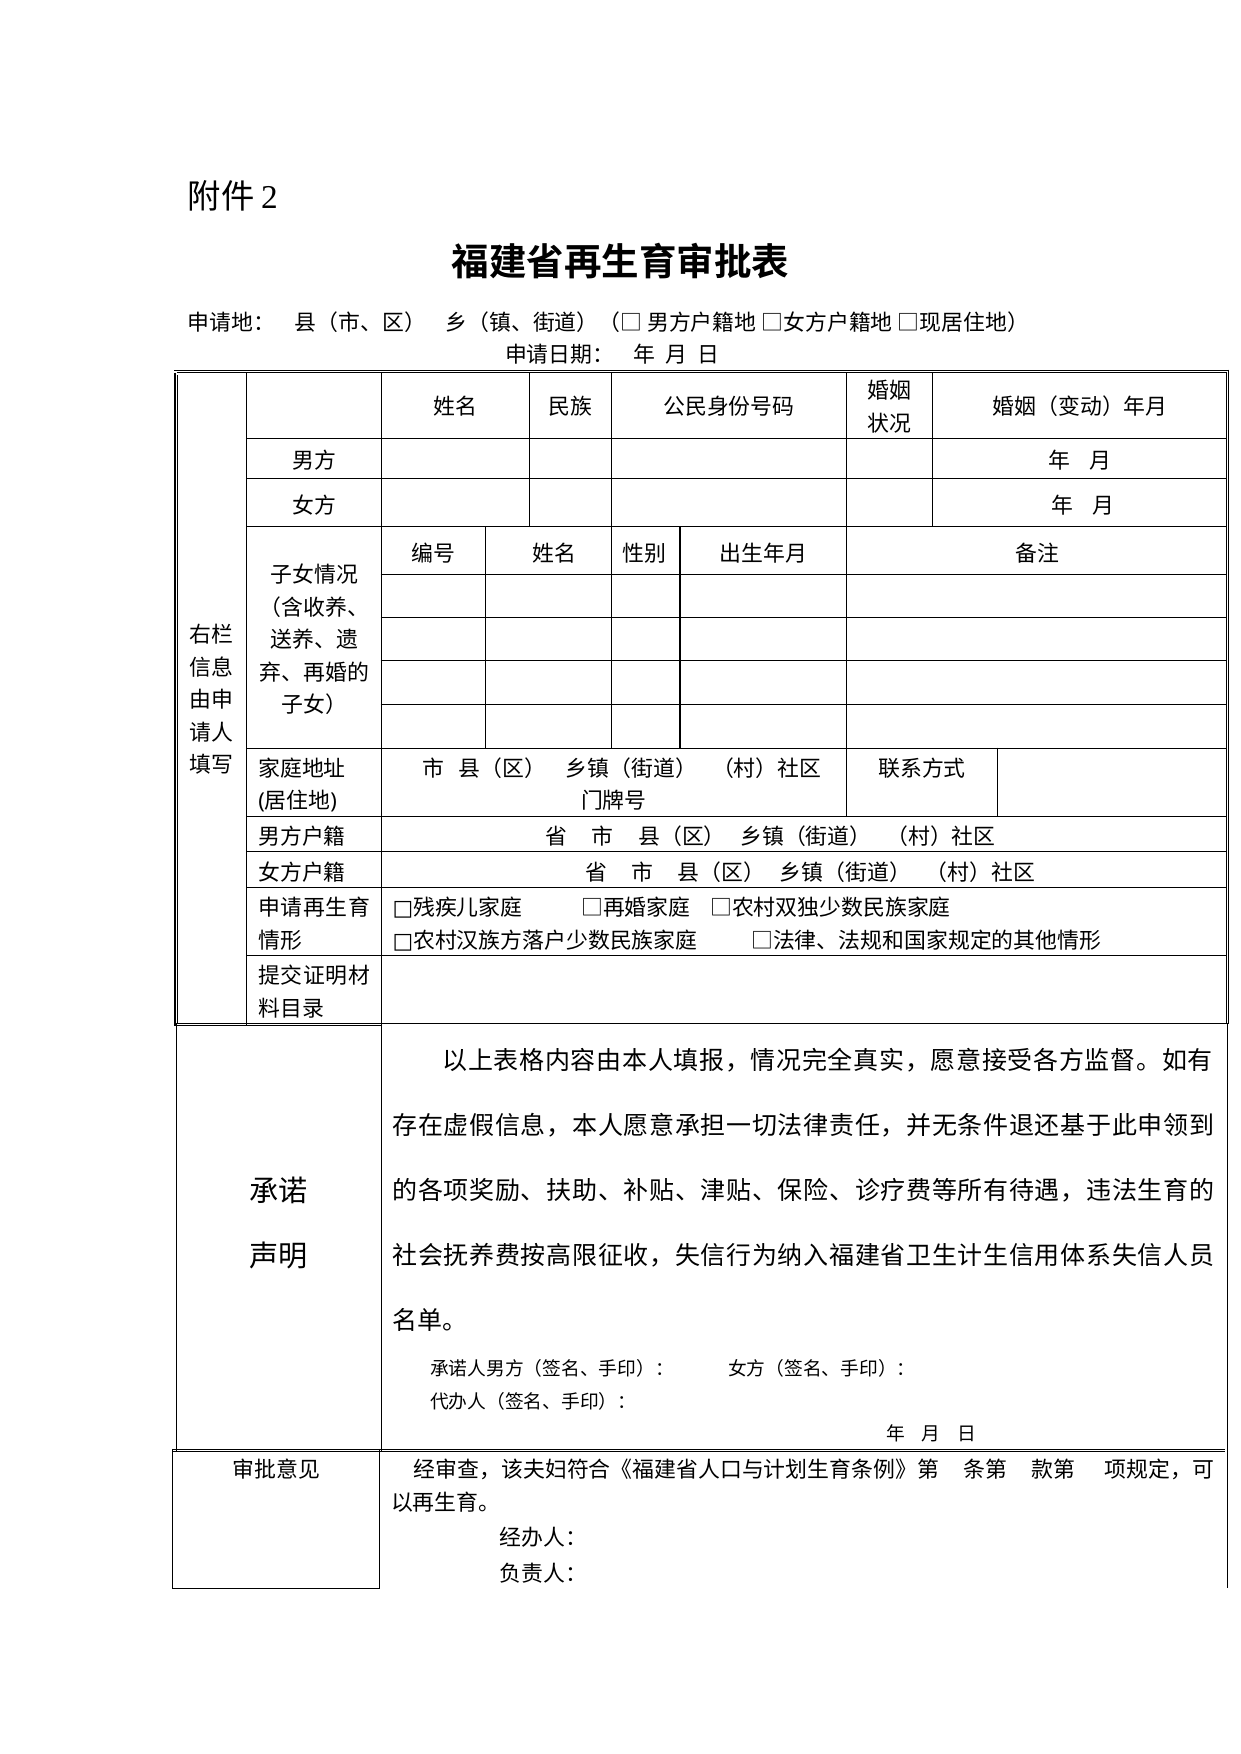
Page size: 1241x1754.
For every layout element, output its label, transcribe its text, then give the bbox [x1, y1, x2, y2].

table_header 民族 [530, 373, 611, 438]
table_cell [847, 439, 932, 478]
table_cell [998, 749, 1226, 816]
table_cell 男方户籍 [247, 817, 381, 851]
table_cell 省 市 县（区） 乡镇（街道） （村）社区 [382, 817, 1226, 851]
table_cell [847, 479, 932, 526]
table_cell 年 月 [933, 439, 1226, 478]
table_cell [382, 479, 529, 526]
table_cell [486, 661, 611, 704]
table_header 婚姻（变动）年月 [933, 373, 1226, 438]
table_cell 女方户籍 [247, 852, 381, 887]
table_cell [486, 618, 611, 660]
table_cell [382, 705, 485, 747]
text 申请地： 县（市、区） 乡（镇、街道）（□ 男方户籍地 □女方户籍地 □现居住地） [187, 304, 1053, 337]
table_cell [612, 705, 679, 747]
table_cell 经审查，该夫妇符合《福建省人口与计划生育条例》第 条第 款第 项规定，可以再生育。 [380, 1449, 1227, 1517]
table_cell [486, 705, 611, 747]
table_cell [681, 705, 846, 747]
table_cell 女方 [247, 479, 381, 526]
table_cell 联系方式 [847, 749, 997, 816]
table_cell 男方 [247, 439, 381, 478]
table_cell 申请再生育情形 [247, 888, 381, 955]
table_cell [681, 661, 846, 704]
table_cell [681, 618, 846, 660]
table_cell 提交证明材料目录 [247, 956, 381, 1023]
table_cell [382, 439, 529, 478]
table_cell 出生年月 [681, 527, 846, 574]
table_cell 市 县（区） 乡镇（街道） （村）社区 门牌号 [382, 749, 846, 816]
table_cell 年 月 [933, 479, 1226, 526]
text 福建省再生育审批表 [187, 227, 1053, 292]
table_cell [612, 661, 679, 704]
table_cell [847, 575, 1226, 617]
table_cell 负责人： [380, 1553, 1227, 1588]
table_cell [612, 439, 846, 478]
table_cell [612, 618, 679, 660]
table_cell 姓名 [486, 527, 611, 574]
table_cell 经办人： [380, 1517, 1227, 1552]
table_cell 审批意见 [173, 1452, 379, 1588]
table_header [247, 373, 381, 438]
table_cell [847, 661, 1226, 704]
text 申请日期： 年 月 日 [187, 337, 1053, 369]
table_cell 以上表格内容由本人填报，情况完全真实，愿意接受各方监督。如有存在虚假信息，本人愿意承担一切法律责任，并无条件退还基于此申领到的各项奖励、扶助、补贴、津贴、保险、诊疗费等所有待遇，违法生育的社会抚养费按高限征收，失信行为纳入福建省卫生计生信用体系失信人员名单。 承诺人男方（签名、手印）： 女方（签名、手印）： 代办人（签名、手印）： 年 月 日 [382, 1024, 1227, 1449]
table_cell [382, 575, 485, 617]
table_cell □残疾儿家庭 □再婚家庭 □农村双独少数民族家庭 □农村汉族方落户少数民族家庭 □法律、法规和国家规定的其他情形 [382, 888, 1226, 955]
table_header 公民身份号码 [612, 373, 846, 438]
table_cell 编号 [382, 527, 485, 574]
table_cell [530, 479, 611, 526]
table_cell [612, 575, 679, 617]
table_cell 备注 [847, 527, 1226, 574]
table_cell 承诺 声明 [177, 1026, 381, 1449]
table_cell [382, 618, 485, 660]
table_cell 性别 [612, 527, 679, 574]
table_header 婚姻 状况 [847, 373, 932, 438]
table_cell [530, 439, 611, 478]
table_cell [847, 705, 1226, 747]
text 附件2 [187, 162, 1053, 227]
table_header 右栏 信息 由申 请人 填写 [176, 373, 246, 1023]
table_cell [681, 575, 846, 617]
table_cell 省 市 县（区） 乡镇（街道） （村）社区 [382, 852, 1226, 887]
table_cell 家庭地址 (居住地) [247, 749, 381, 816]
table_cell [486, 575, 611, 617]
table_cell [847, 618, 1226, 660]
table_cell [382, 661, 485, 704]
table_cell 子女情况（含收养、送养、遗弃、再婚的子女） [247, 527, 381, 747]
table_cell [382, 956, 1226, 1023]
table_header 姓名 [382, 373, 529, 438]
table_cell [612, 479, 846, 526]
